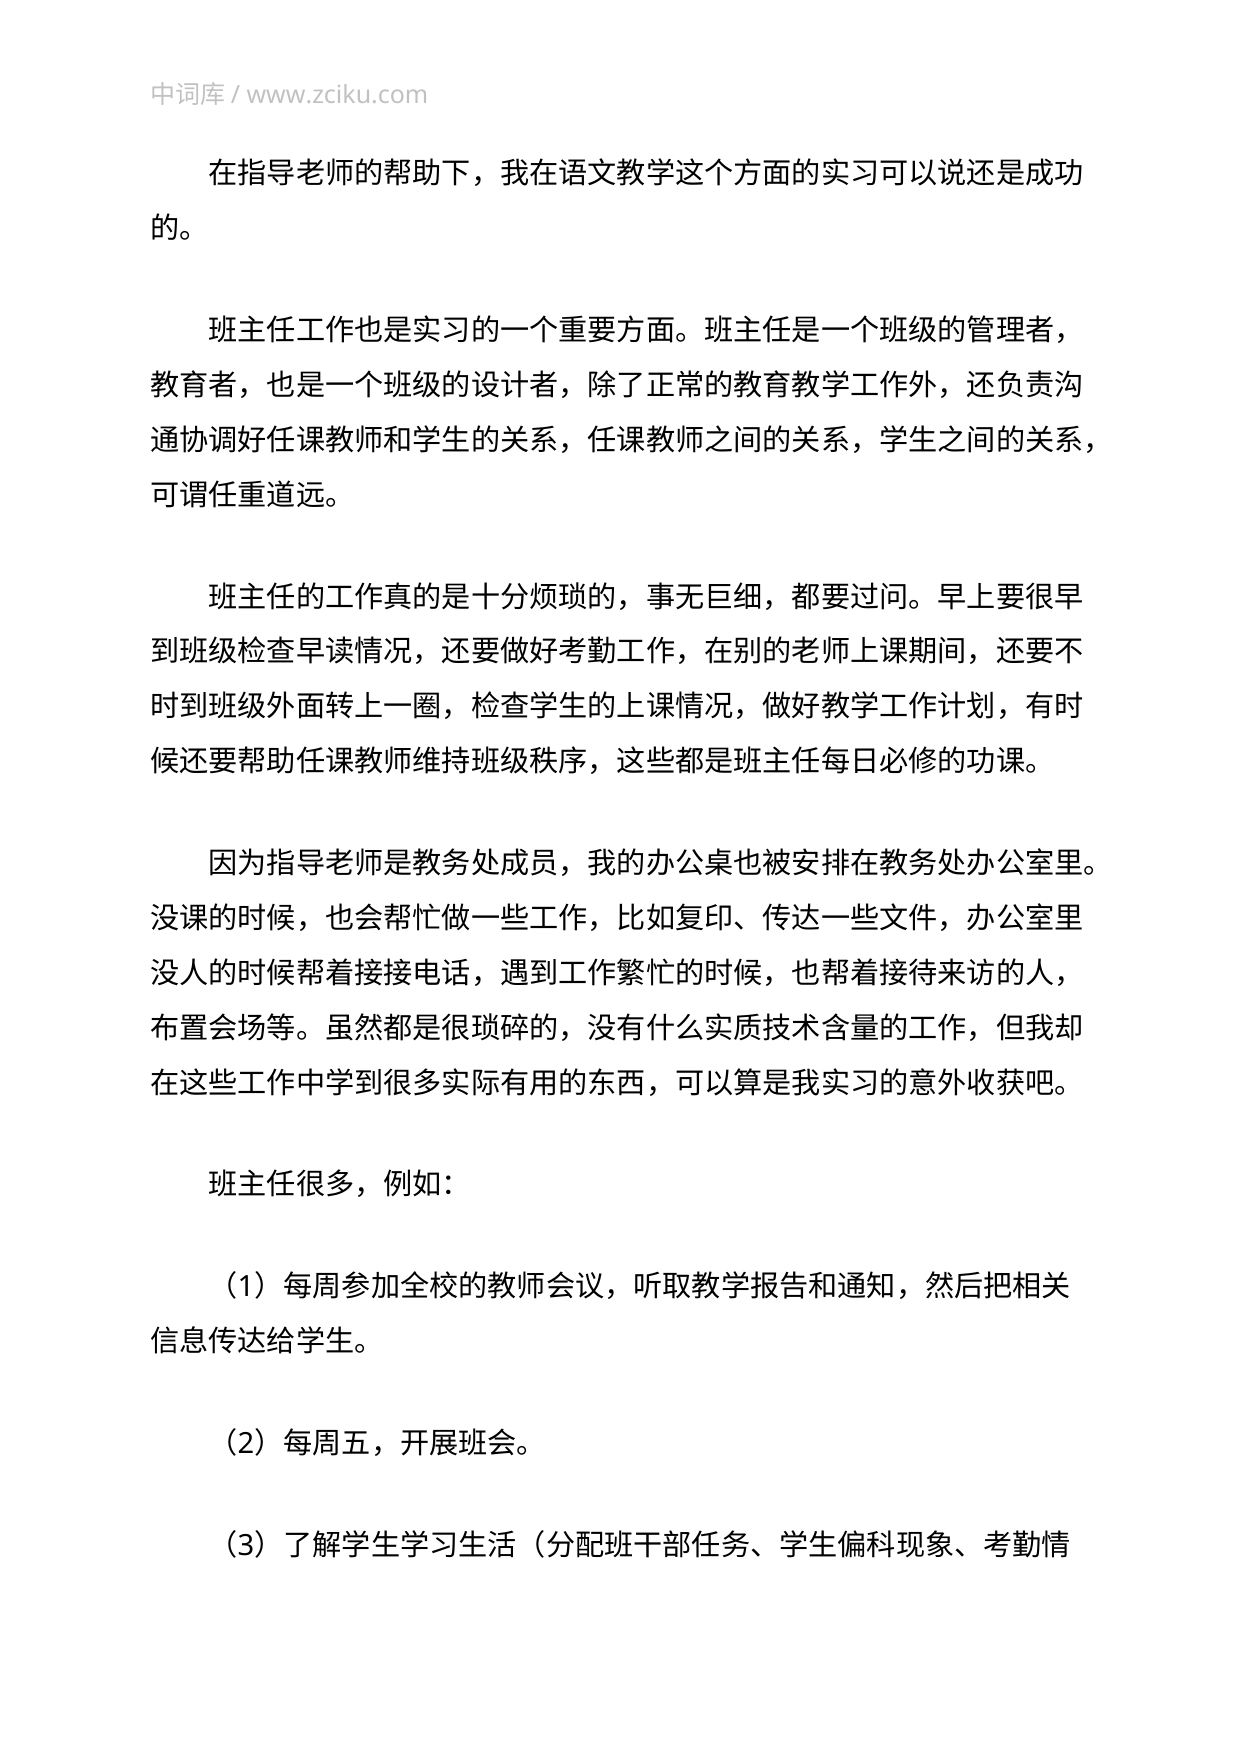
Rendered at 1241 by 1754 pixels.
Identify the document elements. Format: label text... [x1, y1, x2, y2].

text （1）每周参加全校的教师会议，听取教学报告和通知，然后把相关信息传达给学生。 [150, 1263, 1090, 1360]
text 在指导老师的帮助下，我在语文教学这个方面的实习可以说还是成功的。 [150, 150, 1090, 247]
text 因为指导老师是教务处成员，我的办公桌也被安排在教务处办公室里。没课的时候，也会帮忙做一些工作，比如复印、传达一些文件，办公室里没人的时候帮着接接电话，遇到工作繁忙的时候，也帮着接待来访的人，布置会场等。虽然都是很琐碎的，没有什么实质技术含量的工作，但我却在这些工作中学到很多实际有用的东西，可以算是我实习的意外收获吧。 [150, 839, 1090, 1101]
text 班主任工作也是实习的一个重要方面。班主任是一个班级的管理者，教育者，也是一个班级的设计者，除了正常的教育教学工作外，还负责沟通协调好任课教师和学生的关系，任课教师之间的关系，学生之间的关系，可谓任重道远。 [150, 307, 1090, 514]
text 班主任很多，例如： [150, 1161, 1090, 1203]
text （2）每周五，开展班会。 [150, 1419, 1090, 1462]
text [150, 1521, 1090, 1564]
text 班主任的工作真的是十分烦琐的，事无巨细，都要过问。早上要很早到班级检查早读情况，还要做好考勤工作，在别的老师上课期间，还要不时到班级外面转上一圈，检查学生的上课情况，做好教学工作计划，有时候还要帮助任课教师维持班级秩序，这些都是班主任每日必修的功课。 [150, 573, 1090, 780]
